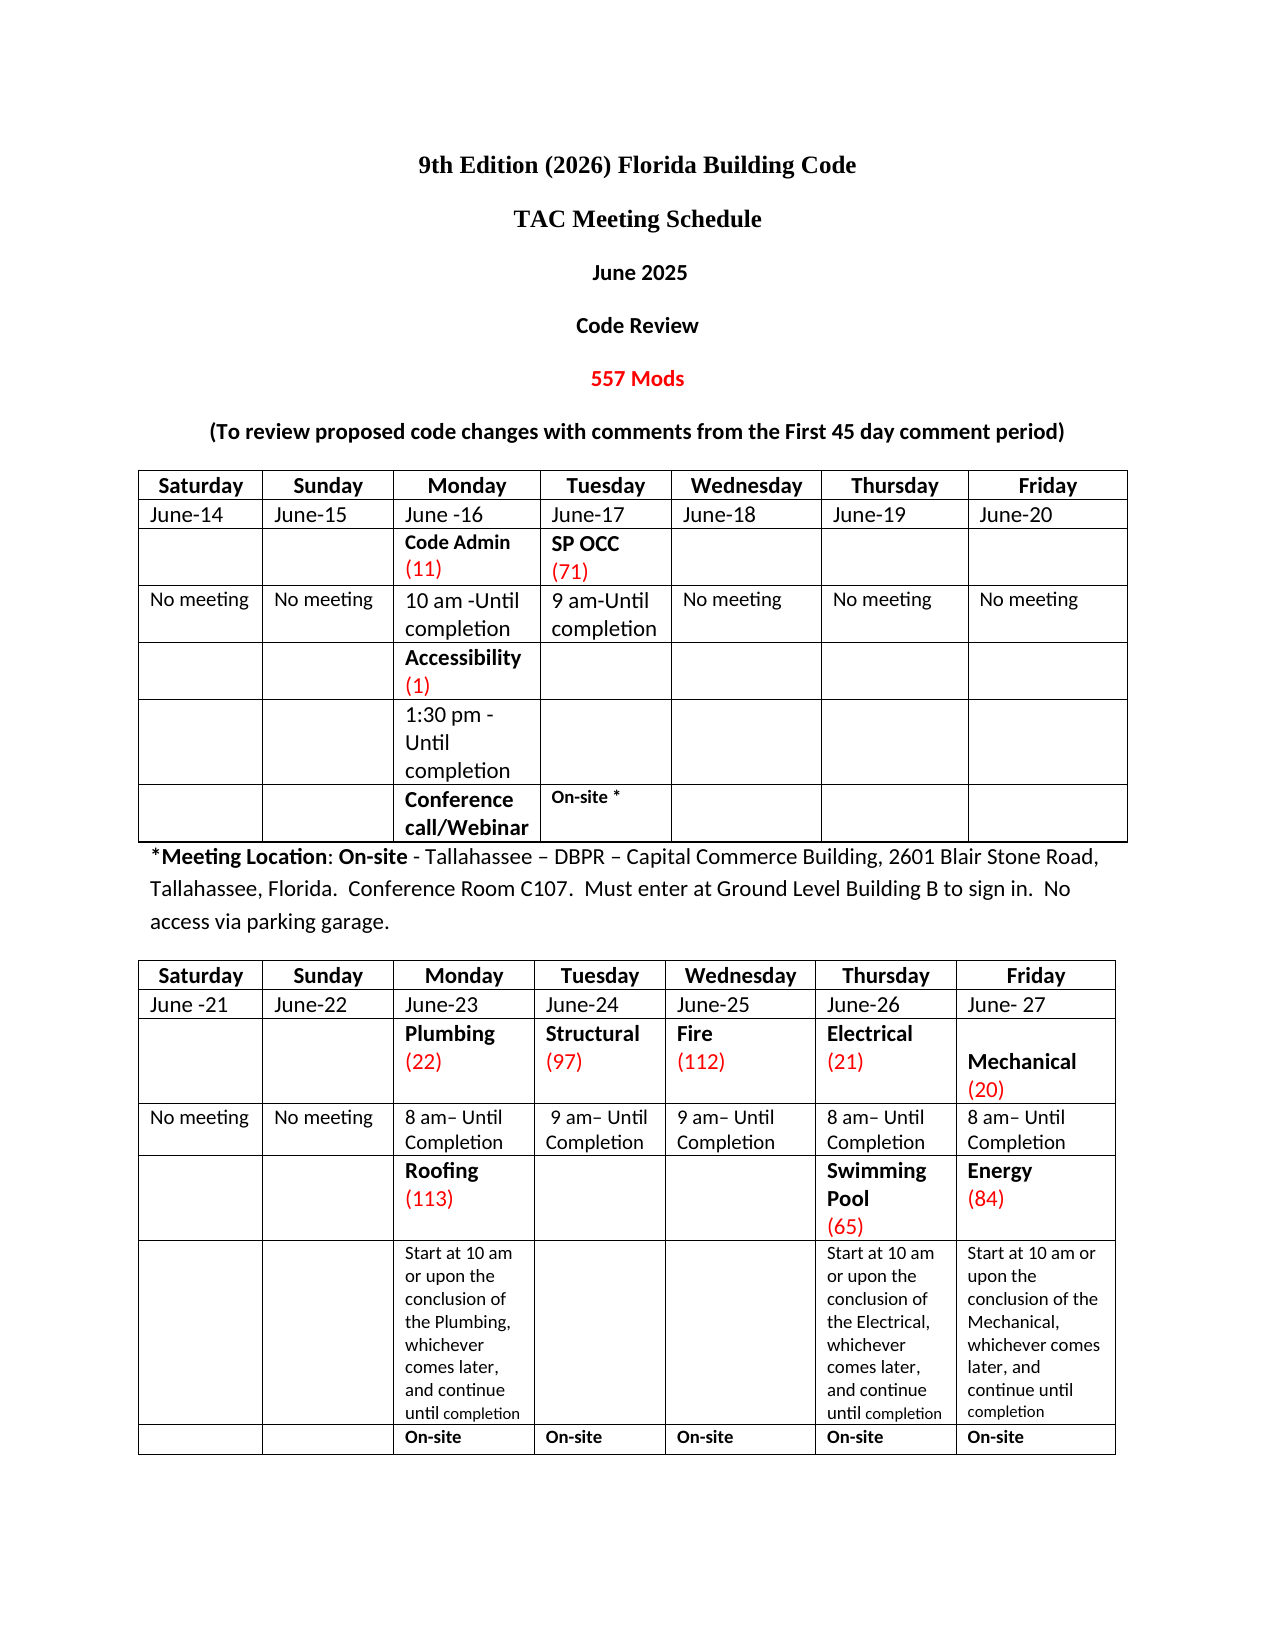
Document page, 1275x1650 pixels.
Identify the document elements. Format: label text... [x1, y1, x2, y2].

table_cell Start at 10 am or upon the conclusion of the Plumbing, whichever comes later, and continue until completion [394, 1241, 534, 1424]
table_cell [969, 700, 1127, 784]
table_cell June-18 [672, 500, 821, 528]
table_header Wednesday [672, 471, 821, 499]
table_cell Conference call/Webinar [394, 785, 540, 841]
table_header Thursday [822, 471, 968, 499]
table_cell 9 am– Until Completion [666, 1104, 815, 1155]
text 9th Edition (2026) Florida Building Code [150, 150, 1125, 179]
table_cell June-14 [139, 500, 262, 528]
table_cell June -21 [139, 990, 262, 1018]
table_cell On-site [394, 1425, 534, 1453]
table_cell [139, 700, 262, 784]
table_cell 8 am– Until Completion [816, 1104, 956, 1155]
table_cell [263, 700, 393, 784]
table_cell On-site [957, 1425, 1115, 1453]
text (To review proposed code changes with comments from the First 45 day comment period) [150, 417, 1125, 445]
table_cell [822, 643, 968, 699]
table_header Saturday [139, 961, 262, 989]
table_cell [541, 700, 671, 784]
table_header Sunday [263, 471, 393, 499]
table_cell On-site [666, 1425, 815, 1453]
table_cell No meeting [822, 586, 968, 642]
table_cell No meeting [139, 586, 262, 642]
table_cell [139, 529, 262, 585]
table_cell [666, 1241, 815, 1424]
table_cell Start at 10 am or upon the conclusion of the Mechanical, whichever comes later, and continue until completion [957, 1241, 1115, 1424]
table_cell [541, 643, 671, 699]
table_cell Structural (97) [535, 1019, 665, 1103]
table_header Friday [957, 961, 1115, 989]
table_cell 8 am– Until Completion [957, 1104, 1115, 1155]
table_cell June-15 [263, 500, 393, 528]
table_cell June- 27 [957, 990, 1115, 1018]
table_header Thursday [816, 961, 956, 989]
table_header Tuesday [541, 471, 671, 499]
table_cell [263, 643, 393, 699]
table_header Tuesday [535, 961, 665, 989]
table_cell [139, 1425, 262, 1453]
table_cell [666, 1156, 815, 1240]
table_cell [263, 1019, 393, 1103]
table_cell June-22 [263, 990, 393, 1018]
table_cell Start at 10 am or upon the conclusion of the Electrical, whichever comes later, and continue until completion [816, 1241, 956, 1424]
table_cell [535, 1241, 665, 1424]
table_cell 1:30 pm -Until completion [394, 700, 540, 784]
table_cell 8 am– Until Completion [394, 1104, 534, 1155]
table_cell No meeting [672, 586, 821, 642]
text Code Review [150, 311, 1125, 339]
table_cell Energy (84) [957, 1156, 1115, 1240]
table_cell [263, 1241, 393, 1424]
table_cell [672, 643, 821, 699]
table_cell [263, 529, 393, 585]
table_cell June-23 [394, 990, 534, 1018]
table_cell On-site * [541, 785, 671, 841]
table_cell Mechanical (20) [957, 1019, 1115, 1103]
table_cell 10 am -Until completion [394, 586, 540, 642]
table_cell Roofing (113) [394, 1156, 534, 1240]
table_cell June -16 [394, 500, 540, 528]
table_cell [139, 1156, 262, 1240]
table_header Saturday [139, 471, 262, 499]
table_cell SP OCC (71) [541, 529, 671, 585]
table_cell [139, 643, 262, 699]
table_header Sunday [263, 961, 393, 989]
table_cell No meeting [139, 1104, 262, 1155]
table_cell [263, 785, 393, 841]
table_cell 9 am-Until completion [541, 586, 671, 642]
table_cell 9 am– Until Completion [535, 1104, 665, 1155]
table_cell On-site [816, 1425, 956, 1453]
table_cell June-25 [666, 990, 815, 1018]
text *Meeting Location: On-site - Tallahassee – DBPR – Capital Commerce Building, 2601 Blair Stone Road, Tallahassee, Florida. Conference Room C107. Must enter at Ground Level Building B to sign in. No access via parking garage. [150, 843, 1125, 935]
table_header Wednesday [666, 961, 815, 989]
table_cell [969, 785, 1127, 841]
table_cell [139, 785, 262, 841]
table_cell June-20 [969, 500, 1127, 528]
table_header Monday [394, 471, 540, 499]
table_cell Electrical (21) [816, 1019, 956, 1103]
table_cell [139, 1019, 262, 1103]
table_cell [822, 785, 968, 841]
table_cell No meeting [263, 1104, 393, 1155]
table_cell Plumbing (22) [394, 1019, 534, 1103]
table_cell Accessibility (1) [394, 643, 540, 699]
table_cell [969, 643, 1127, 699]
table_cell June-26 [816, 990, 956, 1018]
table_cell [263, 1156, 393, 1240]
table_header Friday [969, 471, 1127, 499]
text June 2025 [150, 258, 1125, 286]
table_cell [139, 1241, 262, 1424]
table_cell No meeting [969, 586, 1127, 642]
text 557 Mods [150, 364, 1125, 392]
table_cell Fire (112) [666, 1019, 815, 1103]
table_cell [822, 529, 968, 585]
table_cell [672, 700, 821, 784]
table_cell [822, 700, 968, 784]
table_cell June-19 [822, 500, 968, 528]
table_cell No meeting [263, 586, 393, 642]
table_cell [263, 1425, 393, 1453]
table_cell [969, 529, 1127, 585]
table_cell Code Admin (11) [394, 529, 540, 585]
text TAC Meeting Schedule [150, 204, 1125, 233]
table_cell [672, 529, 821, 585]
table_cell Swimming Pool (65) [816, 1156, 956, 1240]
table_cell June-17 [541, 500, 671, 528]
table_cell On-site [535, 1425, 665, 1453]
table_cell June-24 [535, 990, 665, 1018]
table_header Monday [394, 961, 534, 989]
table_cell [672, 785, 821, 841]
table_cell [535, 1156, 665, 1240]
